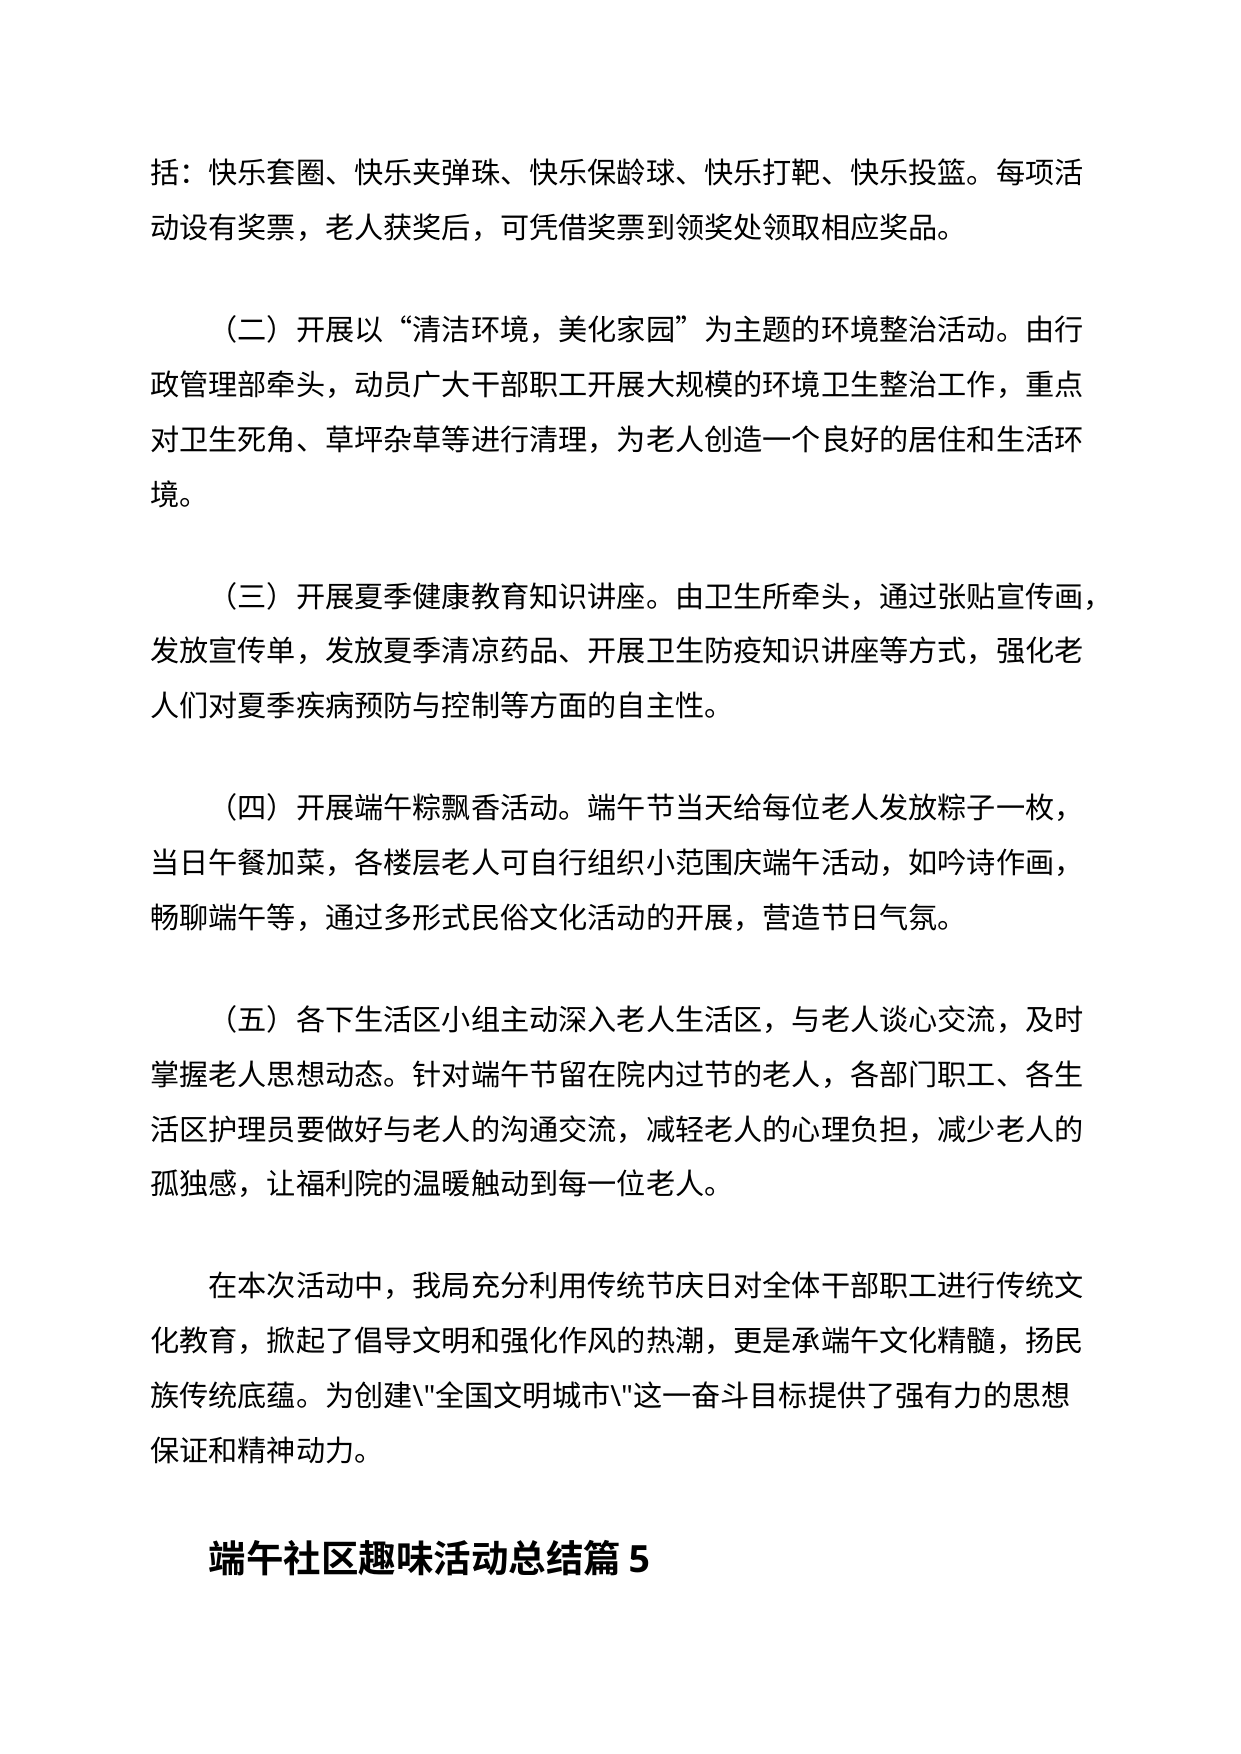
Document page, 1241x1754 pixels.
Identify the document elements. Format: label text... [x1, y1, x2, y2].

text （二）开展以“清洁环境，美化家园”为主题的环境整治活动。由行政管理部牵头，动员广大干部职工开展大规模的环境卫生整治工作，重点对卫生死角、草坪杂草等进行清理，为老人创造一个良好的居住和生活环境。 [150, 307, 1090, 514]
text （三）开展夏季健康教育知识讲座。由卫生所牵头，通过张贴宣传画，发放宣传单，发放夏季清凉药品、开展卫生防疫知识讲座等方式，强化老人们对夏季疾病预防与控制等方面的自主性。 [150, 573, 1090, 725]
text 在本次活动中，我局充分利用传统节庆日对全体干部职工进行传统文化教育，掀起了倡导文明和强化作风的热潮，更是承端午文化精髓，扬民族传统底蕴。为创建\"全国文明城市\"这一奋斗目标提供了强有力的思想保证和精神动力。 [150, 1263, 1090, 1470]
text （四）开展端午粽飘香活动。端午节当天给每位老人发放粽子一枚，当日午餐加菜，各楼层老人可自行组织小范围庆端午活动，如吟诗作画，畅聊端午等，通过多形式民俗文化活动的开展，营造节日气氛。 [150, 785, 1090, 937]
text （五）各下生活区小组主动深入老人生活区，与老人谈心交流，及时掌握老人思想动态。针对端午节留在院内过节的老人，各部门职工、各生活区护理员要做好与老人的沟通交流，减轻老人的心理负担，减少老人的孤独感，让福利院的温暖触动到每一位老人。 [150, 996, 1090, 1203]
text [150, 150, 1090, 247]
text 端午社区趣味活动总结篇5 [150, 1529, 1090, 1584]
